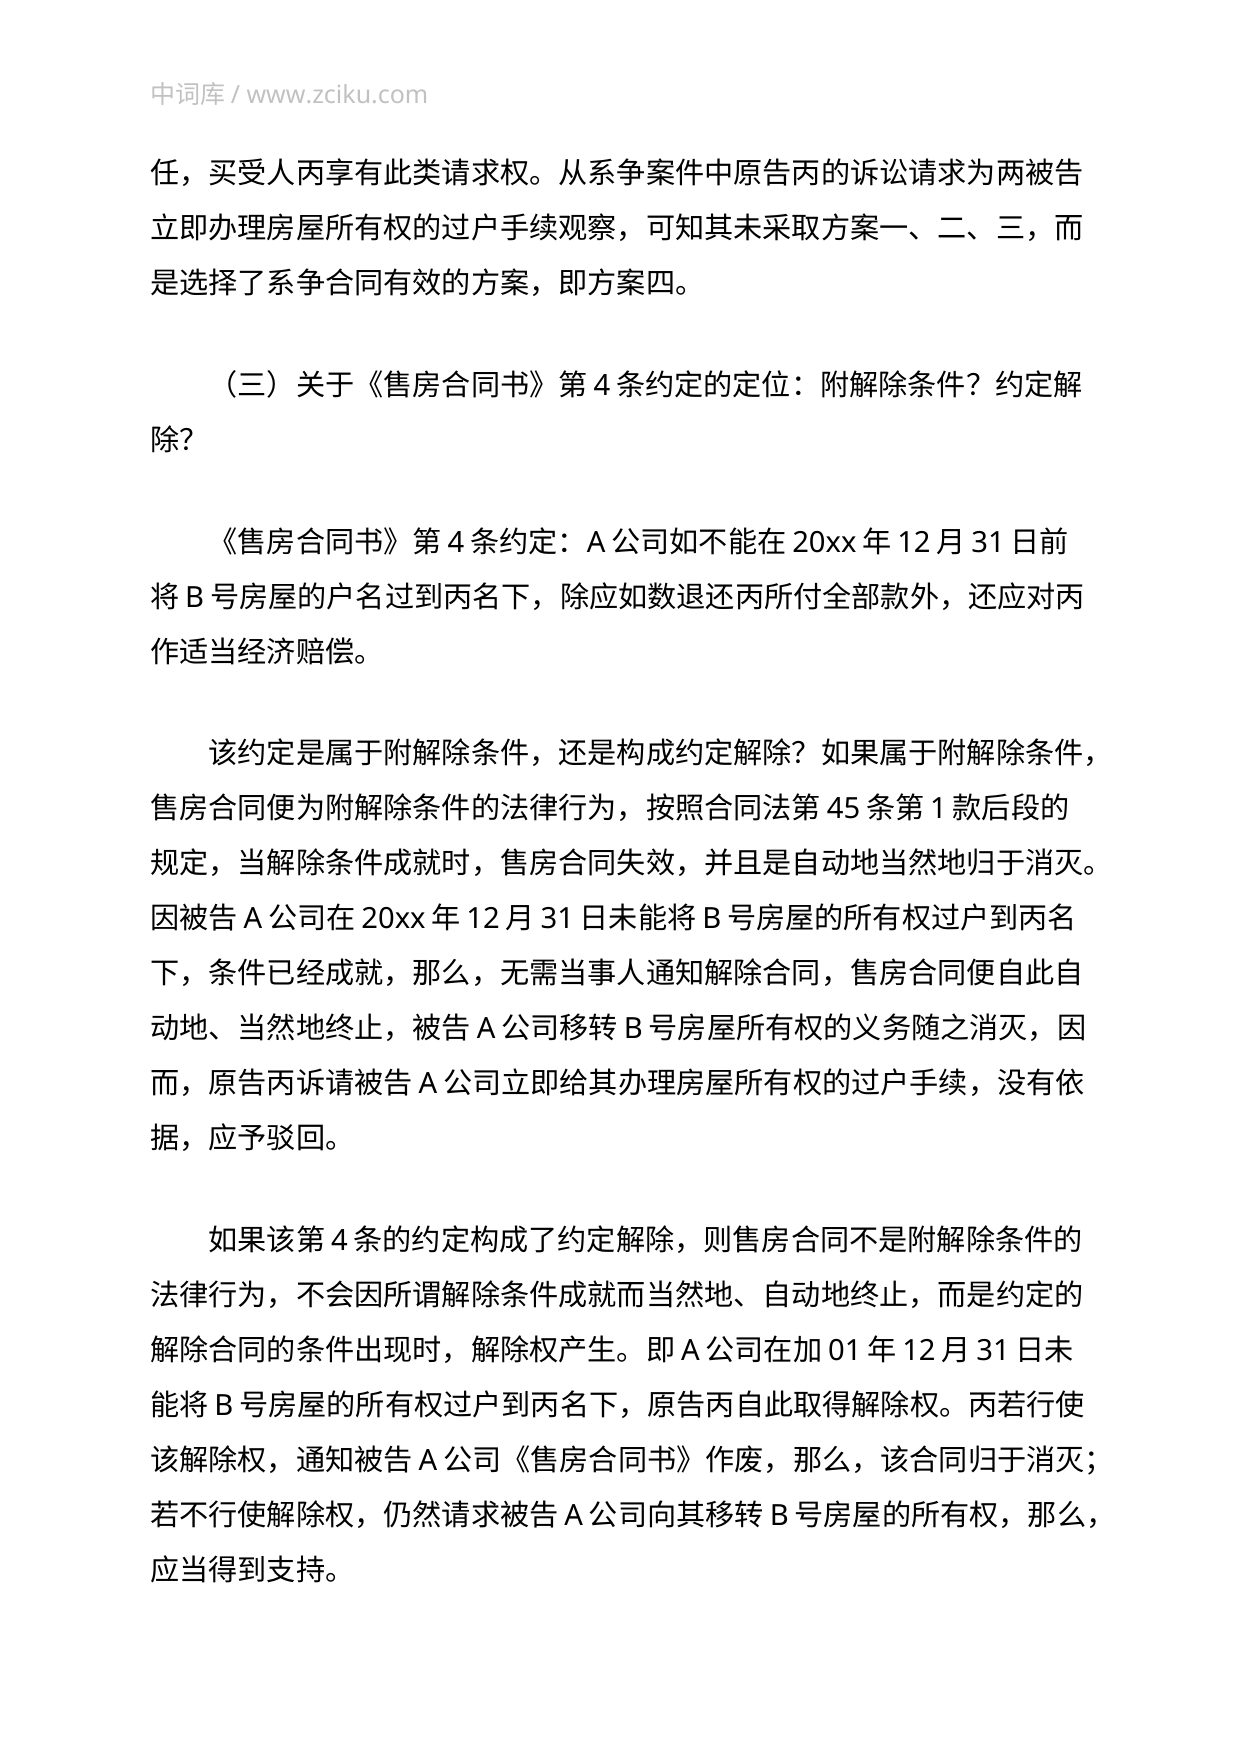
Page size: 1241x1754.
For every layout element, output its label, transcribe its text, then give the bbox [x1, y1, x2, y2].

text 该约定是属于附解除条件，还是构成约定解除？如果属于附解除条件，售房合同便为附解除条件的法律行为，按照合同法第45条第1款后段的规定，当解除条件成就时，售房合同失效，并且是自动地当然地归于消灭。因被告A公司在20xx年12月31日未能将B号房屋的所有权过户到丙名下，条件已经成就，那么，无需当事人通知解除合同，售房合同便自此自动地、当然地终止，被告A公司移转B号房屋所有权的义务随之消灭，因而，原告丙诉请被告A公司立即给其办理房屋所有权的过户手续，没有依据，应予驳回。 [150, 730, 1090, 1157]
text （三）关于《售房合同书》第4条约定的定位：附解除条件？约定解除？ [150, 362, 1090, 459]
text 如果该第4条的约定构成了约定解除，则售房合同不是附解除条件的法律行为，不会因所谓解除条件成就而当然地、自动地终止，而是约定的解除合同的条件出现时，解除权产生。即A公司在加01年12月31日未能将B号房屋的所有权过户到丙名下，原告丙自此取得解除权。丙若行使该解除权，通知被告A公司《售房合同书》作废，那么，该合同归于消灭；若不行使解除权，仍然请求被告A公司向其移转B号房屋的所有权，那么，应当得到支持。 [150, 1217, 1090, 1589]
text 《售房合同书》第4条约定：A公司如不能在20xx年12月31日前将B号房屋的户名过到丙名下，除应如数退还丙所付全部款外，还应对丙作适当经济赔偿。 [150, 518, 1090, 671]
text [150, 150, 1090, 302]
